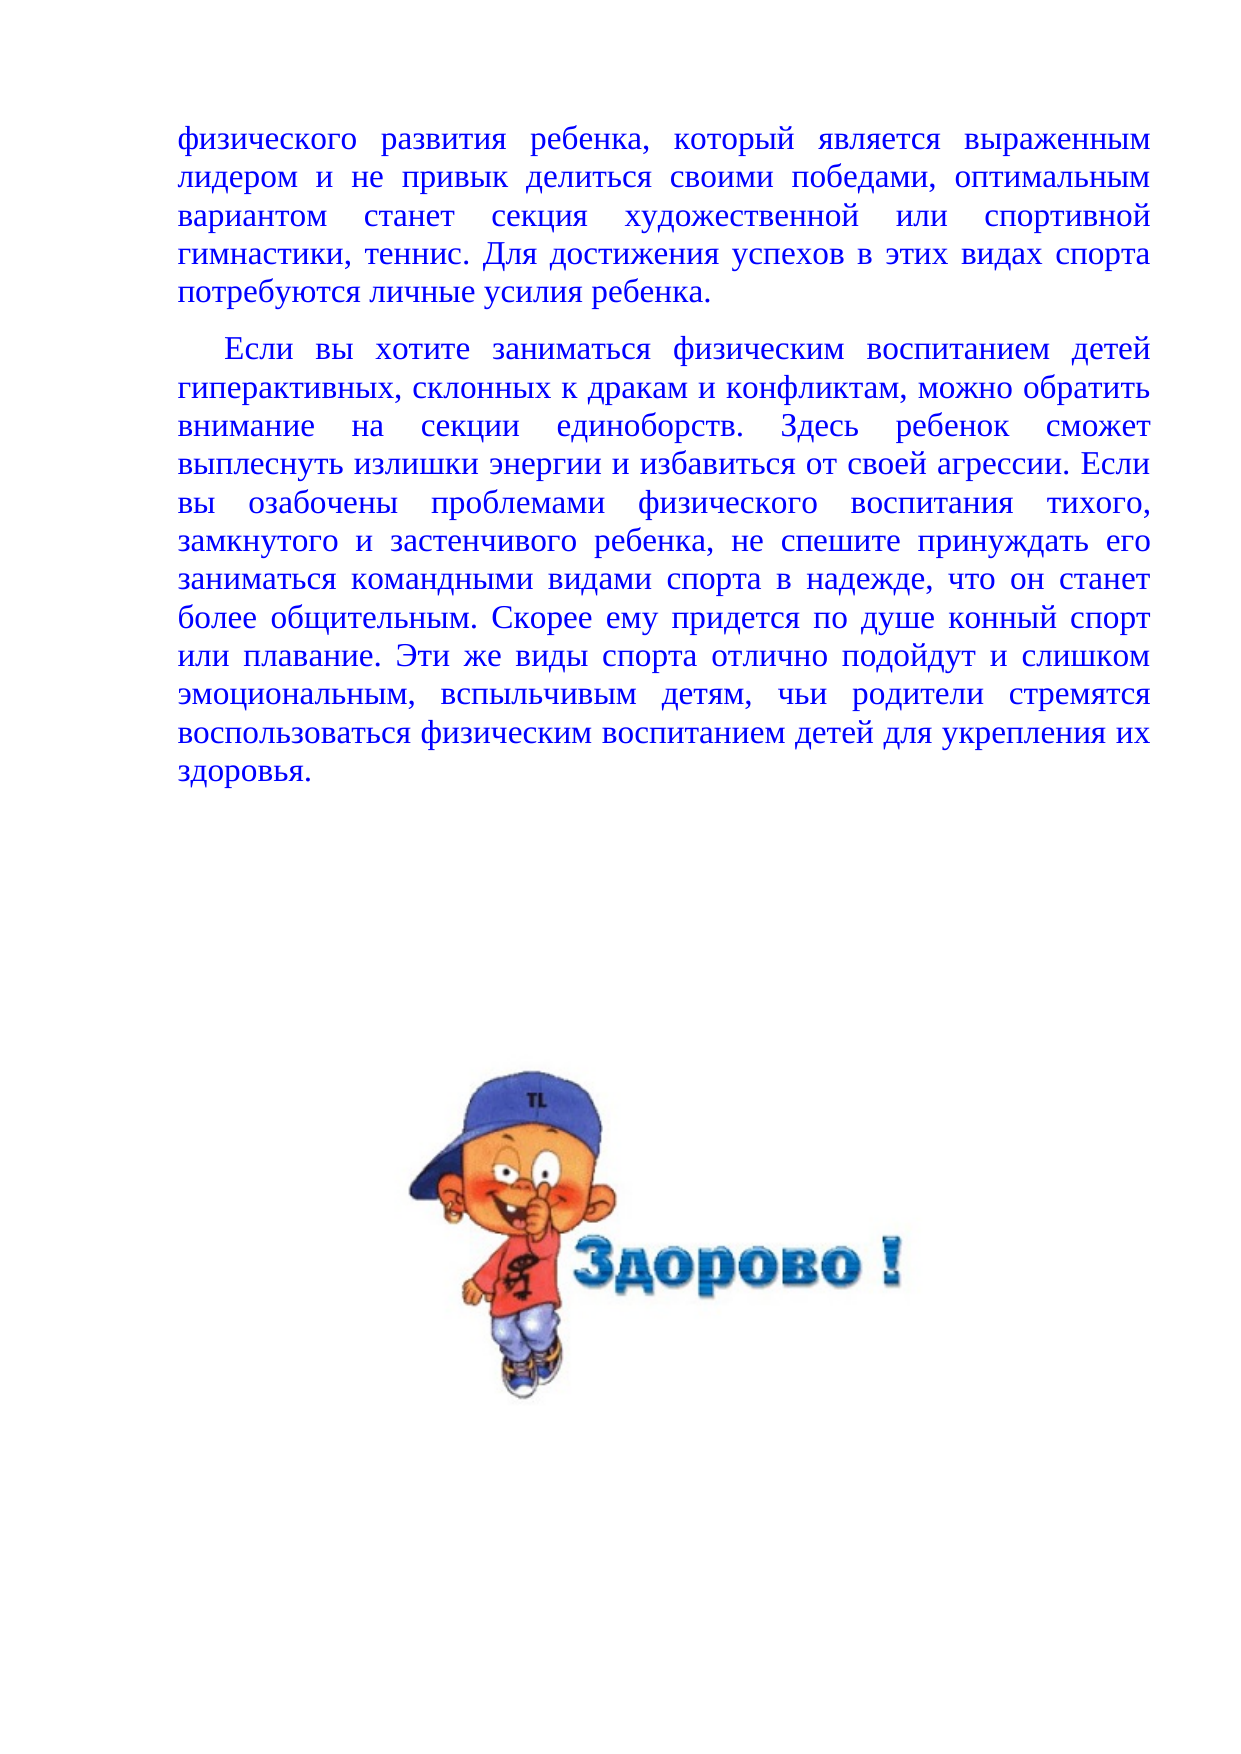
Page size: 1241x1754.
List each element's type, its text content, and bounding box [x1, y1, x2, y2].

text Если вы хотите заниматься физическим воспитанием детей гиперактивных, склонных к дракам и конфликтам, можно обратить внимание на секции единоборств. Здесь ребенок сможет выплеснуть излишки энергии и избавиться от своей агрессии. Если вы озабочены проблемами физического воспитания тихого, замкнутого и застенчивого ребенка, не спешите принуждать его заниматься командными видами спорта в надежде, что он станет более общительным. Скорее ему придется по душе конный спорт или плавание. Эти же виды спорта отлично подойдут и слишком эмоциональным, вспыльчивым детям, чьи родители стремятся воспользоваться физическим воспитанием детей для укрепления их здоровья. [177, 328, 1152, 788]
picture [370, 1043, 933, 1412]
